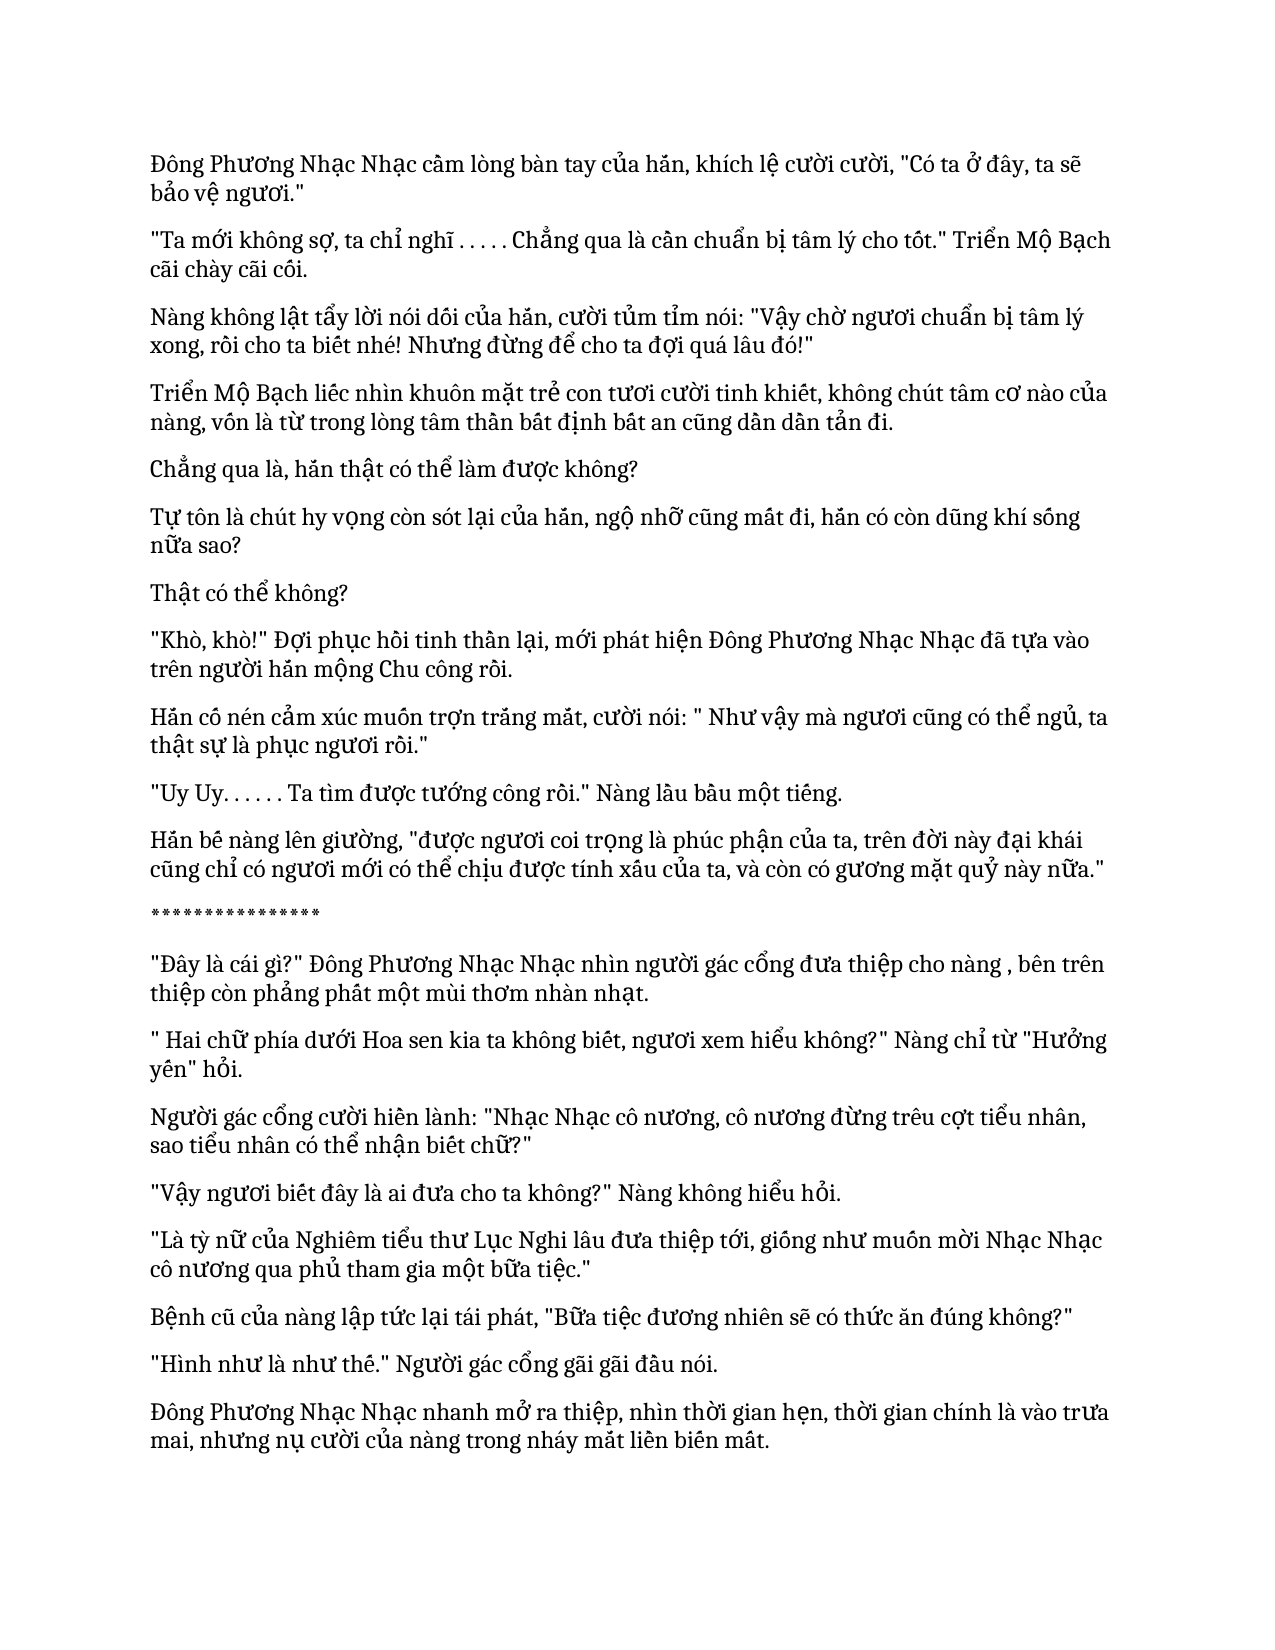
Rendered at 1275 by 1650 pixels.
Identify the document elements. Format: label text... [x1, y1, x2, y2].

text Chẳng qua là, hắn thật có thể làm được không? [150, 455, 1125, 484]
text "Ta mới không sợ, ta chỉ nghĩ . . . . . Chẳng qua là cần chuẩn bị tâm lý cho tốt." Triển Mộ Bạch cãi chày cãi cối. [150, 226, 1125, 284]
text " Hai chữ phía dưới Hoa sen kia ta không biết, ngươi xem hiểu không?" Nàng chỉ từ "Hưởng yến" hỏi. [150, 1026, 1125, 1084]
text Thật có thể không? [150, 579, 1125, 607]
text "Là tỳ nữ của Nghiêm tiểu thư Lục Nghi lâu đưa thiệp tới, giống như muốn mời Nhạc Nhạc cô nương qua phủ tham gia một bữa tiệc." [150, 1226, 1125, 1284]
text Người gác cổng cười hiền lành: "Nhạc Nhạc cô nương, cô nương đừng trêu cợt tiểu nhân, sao tiểu nhân có thể nhận biết chữ?" [150, 1102, 1125, 1160]
text Triển Mộ Bạch liếc nhìn khuôn mặt trẻ con tươi cười tinh khiết, không chút tâm cơ nào của nàng, vốn là từ trong lòng tâm thần bất định bất an cũng dần dần tản đi. [150, 379, 1125, 436]
text "Uy Uy. . . . . . Ta tìm được tướng công rồi." Nàng lầu bầu một tiếng. [150, 779, 1125, 807]
text Đông Phương Nhạc Nhạc nhanh mở ra thiệp, nhìn thời gian hẹn, thời gian chính là vào trưa mai, nhưng nụ cười của nàng trong nháy mắt liền biến mất. [150, 1397, 1125, 1455]
text "Khò, khò!" Đợi phục hồi tinh thần lại, mới phát hiện Đông Phương Nhạc Nhạc đã tựa vào trên người hắn mộng Chu công rồi. [150, 626, 1125, 684]
text "Vậy ngươi biết đây là ai đưa cho ta không?" Nàng không hiểu hỏi. [150, 1179, 1125, 1207]
text "Hình như là như thế." Người gác cổng gãi gãi đầu nói. [150, 1350, 1125, 1379]
text Bệnh cũ của nàng lập tức lại tái phát, "Bữa tiệc đương nhiên sẽ có thức ăn đúng không?" [150, 1302, 1125, 1331]
text "Đây là cái gì?" Đông Phương Nhạc Nhạc nhìn người gác cổng đưa thiệp cho nàng , bên trên thiệp còn phảng phất một mùi thơm nhàn nhạt. [150, 950, 1125, 1007]
text Hắn bế nàng lên giường, "được ngươi coi trọng là phúc phận của ta, trên đời này đại khái cũng chỉ có ngươi mới có thể chịu được tính xấu của ta, và còn có gương mặt quỷ này nữa." [150, 826, 1125, 884]
text Nàng không lật tẩy lời nói dối của hắn, cười tủm tỉm nói: "Vậy chờ ngươi chuẩn bị tâm lý xong, rồi cho ta biết nhé! Nhưng đừng để cho ta đợi quá lâu đó!" [150, 302, 1125, 360]
text Hắn cố nén cảm xúc muốn trợn trắng mắt, cười nói: " Như vậy mà ngươi cũng có thể ngủ, ta thật sự là phục ngươi rồi." [150, 702, 1125, 760]
text Đông Phương Nhạc Nhạc cầm lòng bàn tay của hắn, khích lệ cười cười, "Có ta ở đây, ta sẽ bảo vệ ngươi." [150, 150, 1125, 207]
text **************** [150, 902, 1125, 931]
text Tự tôn là chút hy vọng còn sót lại của hắn, ngộ nhỡ cũng mất đi, hắn có còn dũng khí sống nữa sao? [150, 502, 1125, 560]
